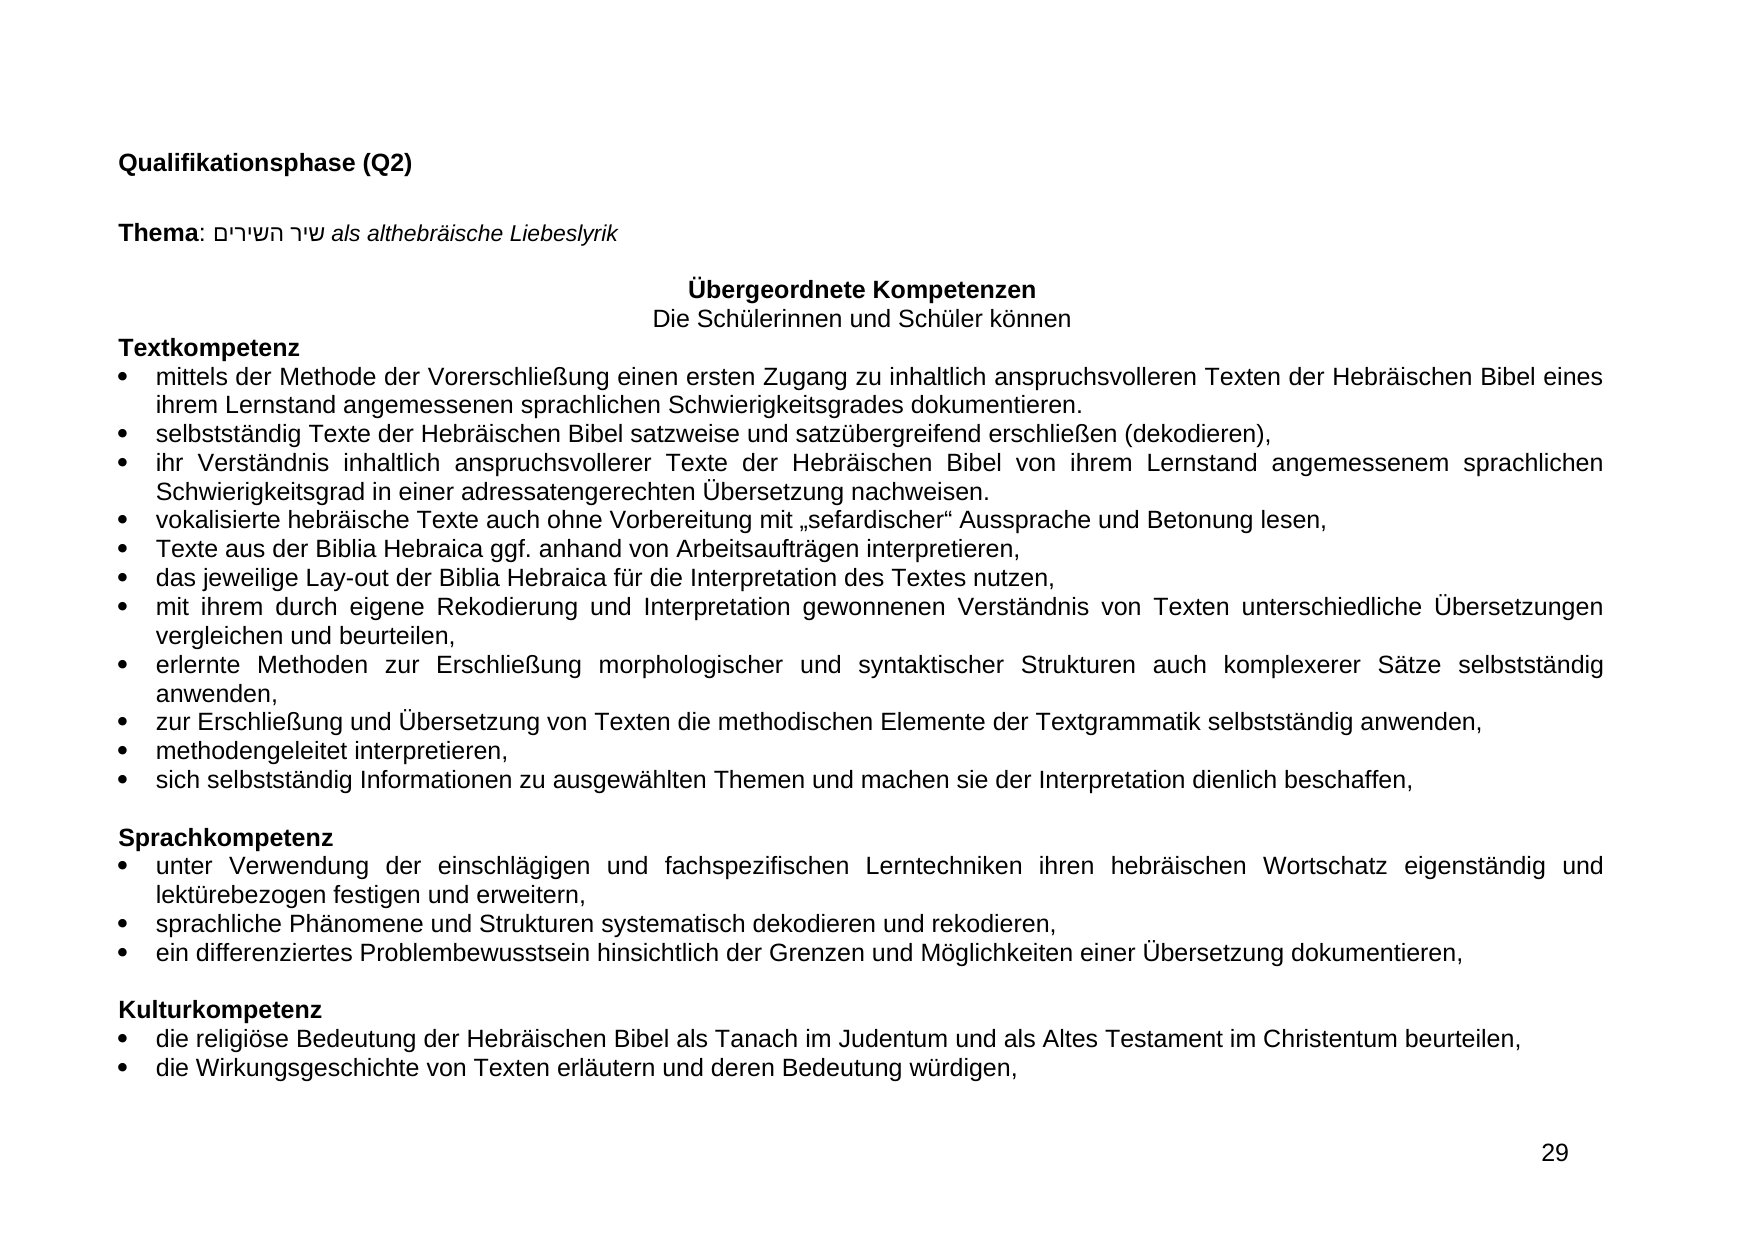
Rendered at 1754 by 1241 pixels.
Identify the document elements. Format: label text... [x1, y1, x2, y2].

list selbstständig Texte der Hebräischen Bibel satzweise und satzübergreifend erschließen (dekodieren), [118, 419, 1606, 448]
list mit ihrem durch eigene Rekodierung und Interpretation gewonnenen Verständnis von Texten unterschiedliche Übersetzungen vergleichen und beurteilen, [118, 592, 1606, 650]
list erlernte Methoden zur Erschließung morphologischer und syntaktischer Strukturen auch komplexerer Sätze selbstständig anwenden, [118, 650, 1606, 707]
list vokalisierte hebräische Texte auch ohne Vorbereitung mit „sefardischer“ Aussprache und Betonung lesen, [118, 506, 1606, 534]
list die religiöse Bedeutung der Hebräischen Bibel als Tanach im Judentum und als Altes Testament im Christentum beurteilen, [118, 1024, 1606, 1053]
list zur Erschließung und Übersetzung von Texten die methodischen Elemente der Textgrammatik selbstständig anwenden, [118, 707, 1606, 736]
list ein differenziertes Problembewusstsein hinsichtlich der Grenzen und Möglichkeiten einer Übersetzung dokumentieren, [118, 938, 1606, 967]
list die Wirkungsgeschichte von Texten erläutern und deren Bedeutung würdigen, [118, 1053, 1606, 1082]
list sich selbstständig Informationen zu ausgewählten Themen und machen sie der Interpretation dienlich beschaffen, [118, 765, 1606, 794]
text Thema: שיר השירים als althebräische Liebeslyrik [118, 218, 1606, 246]
list mittels der Methode der Vorerschließung einen ersten Zugang zu inhaltlich anspruchsvolleren Texten der Hebräischen Bibel eines ihrem Lernstand angemessenen sprachlichen Schwierigkeitsgrades dokumentieren. [118, 361, 1606, 419]
text Übergeordnete Kompetenzen [118, 275, 1606, 304]
list sprachliche Phänomene und Strukturen systematisch dekodieren und rekodieren, [118, 909, 1606, 938]
list unter Verwendung der einschlägigen und fachspezifischen Lerntechniken ihren hebräischen Wortschatz eigenständig und lektürebezogen festigen und erweitern, [118, 851, 1606, 909]
text Textkompetenz [118, 333, 1606, 361]
list das jeweilige Lay-out der Biblia Hebraica für die Interpretation des Textes nutzen, [118, 563, 1606, 592]
text Kulturkompetenz [118, 995, 1606, 1024]
text Sprachkompetenz [118, 823, 1606, 851]
list Texte aus der Biblia Hebraica ggf. anhand von Arbeitsaufträgen interpretieren, [118, 534, 1606, 563]
text Die Schülerinnen und Schüler können [118, 304, 1606, 333]
text Qualifikationsphase (Q2) [118, 148, 1606, 176]
list ihr Verständnis inhaltlich anspruchsvollerer Texte der Hebräischen Bibel von ihrem Lernstand angemessenem sprachlichen Schwierigkeitsgrad in einer adressatengerechten Übersetzung nachweisen. [118, 448, 1606, 506]
list methodengeleitet interpretieren, [118, 736, 1606, 765]
